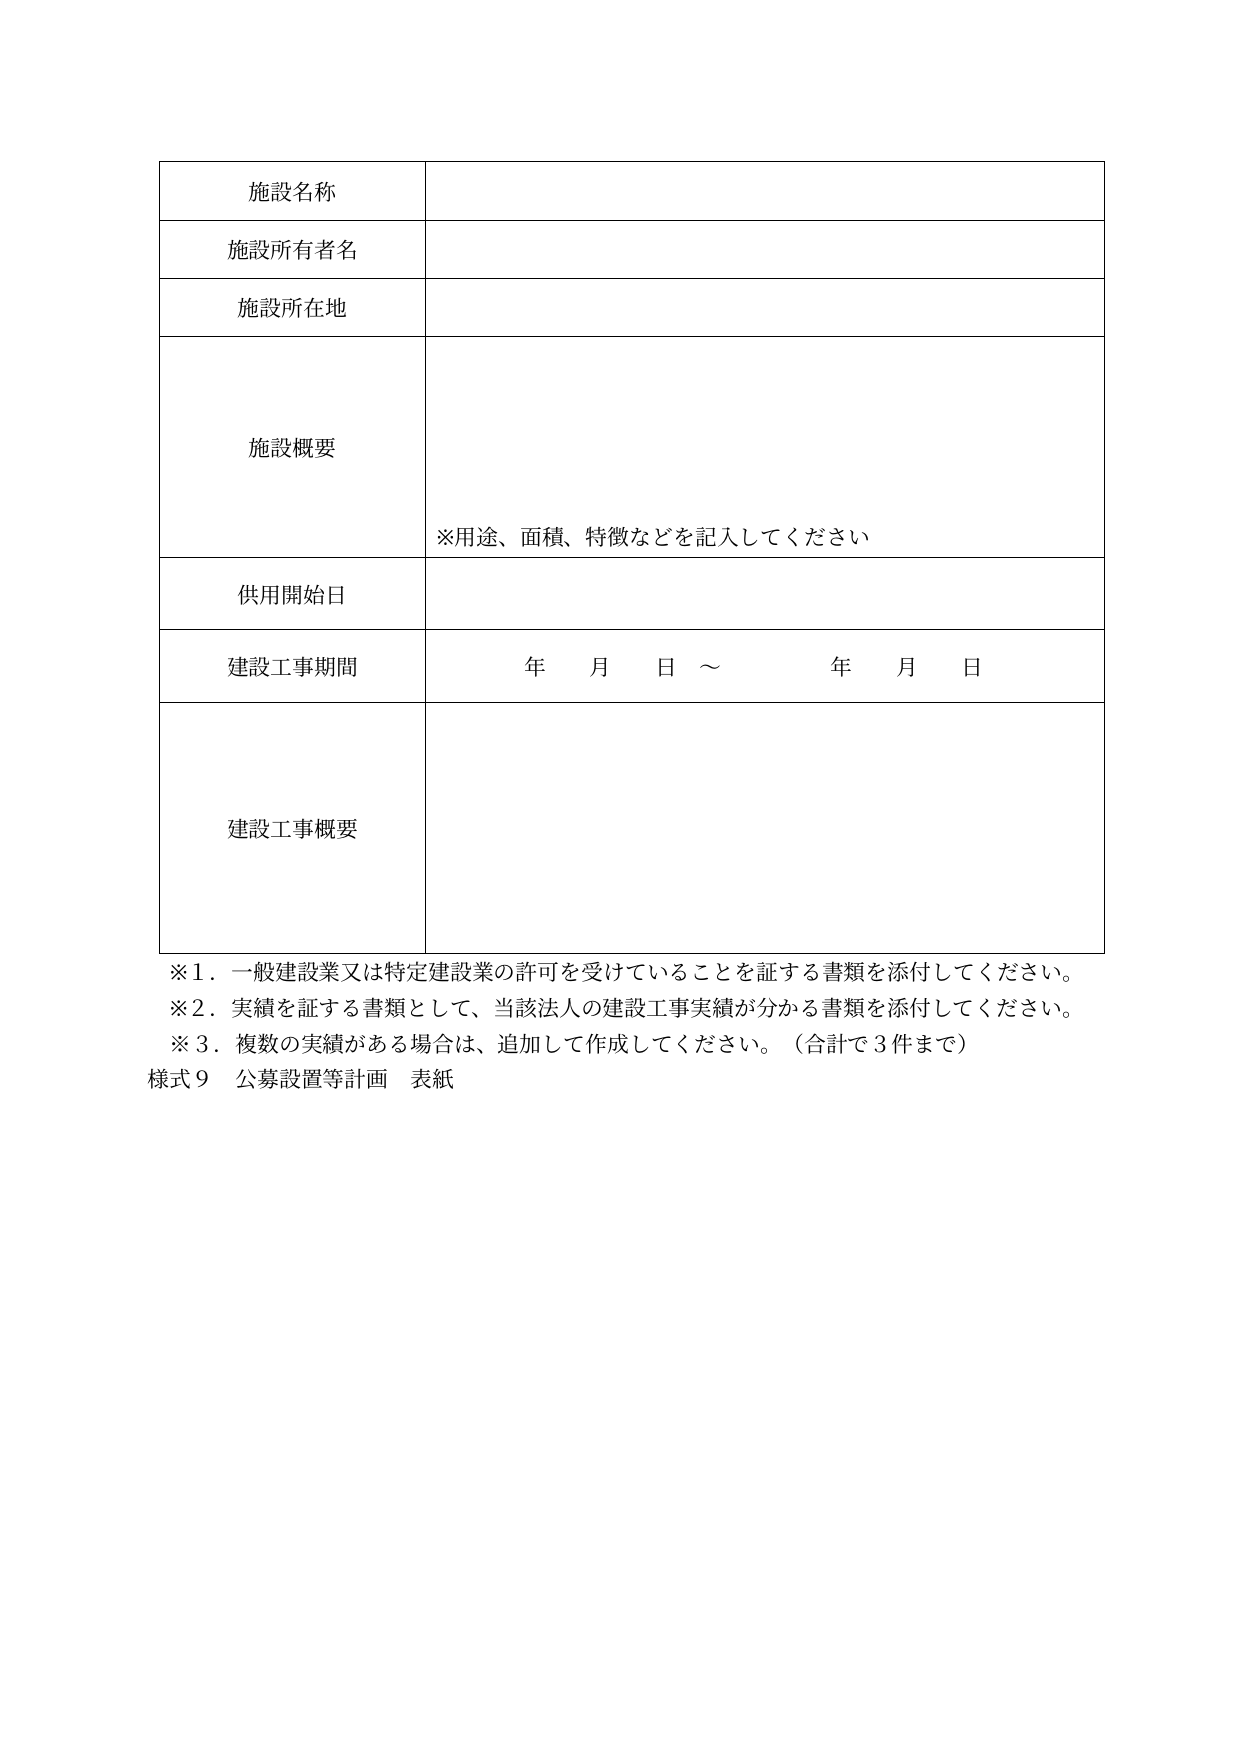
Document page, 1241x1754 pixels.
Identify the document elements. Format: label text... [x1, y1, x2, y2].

table_cell 施設所在地 [160, 279, 425, 336]
table_cell 建設工事期間 [160, 630, 425, 702]
table_cell 施設所有者名 [160, 221, 425, 277]
text ※３．複数の実績がある場合は、追加して作成してください。（合計で３件まで） [148, 1025, 1005, 1060]
table_cell 施設概要 [160, 337, 425, 557]
table_cell [426, 221, 1104, 277]
table_cell [426, 162, 1104, 220]
table_cell 供用開始日 [160, 558, 425, 629]
table_cell 年 月 日 ～ 年 月 日 [426, 630, 1104, 702]
table_cell ※用途、面積、特徴などを記入してください [426, 337, 1104, 557]
text 様式９ 公募設置等計画 表紙 [148, 1060, 1092, 1096]
table_cell [426, 558, 1104, 629]
table_cell 施設名称 [160, 162, 425, 220]
table_cell [426, 279, 1104, 336]
table_cell [426, 703, 1104, 952]
table_cell 建設工事概要 [160, 703, 425, 952]
text ※２．実績を証する書類として、当該法人の建設工事実績が分かる書類を添付してください。 [169, 989, 1092, 1025]
text ※１．一般建設業又は特定建設業の許可を受けていることを証する書類を添付してください。 [169, 954, 1092, 989]
